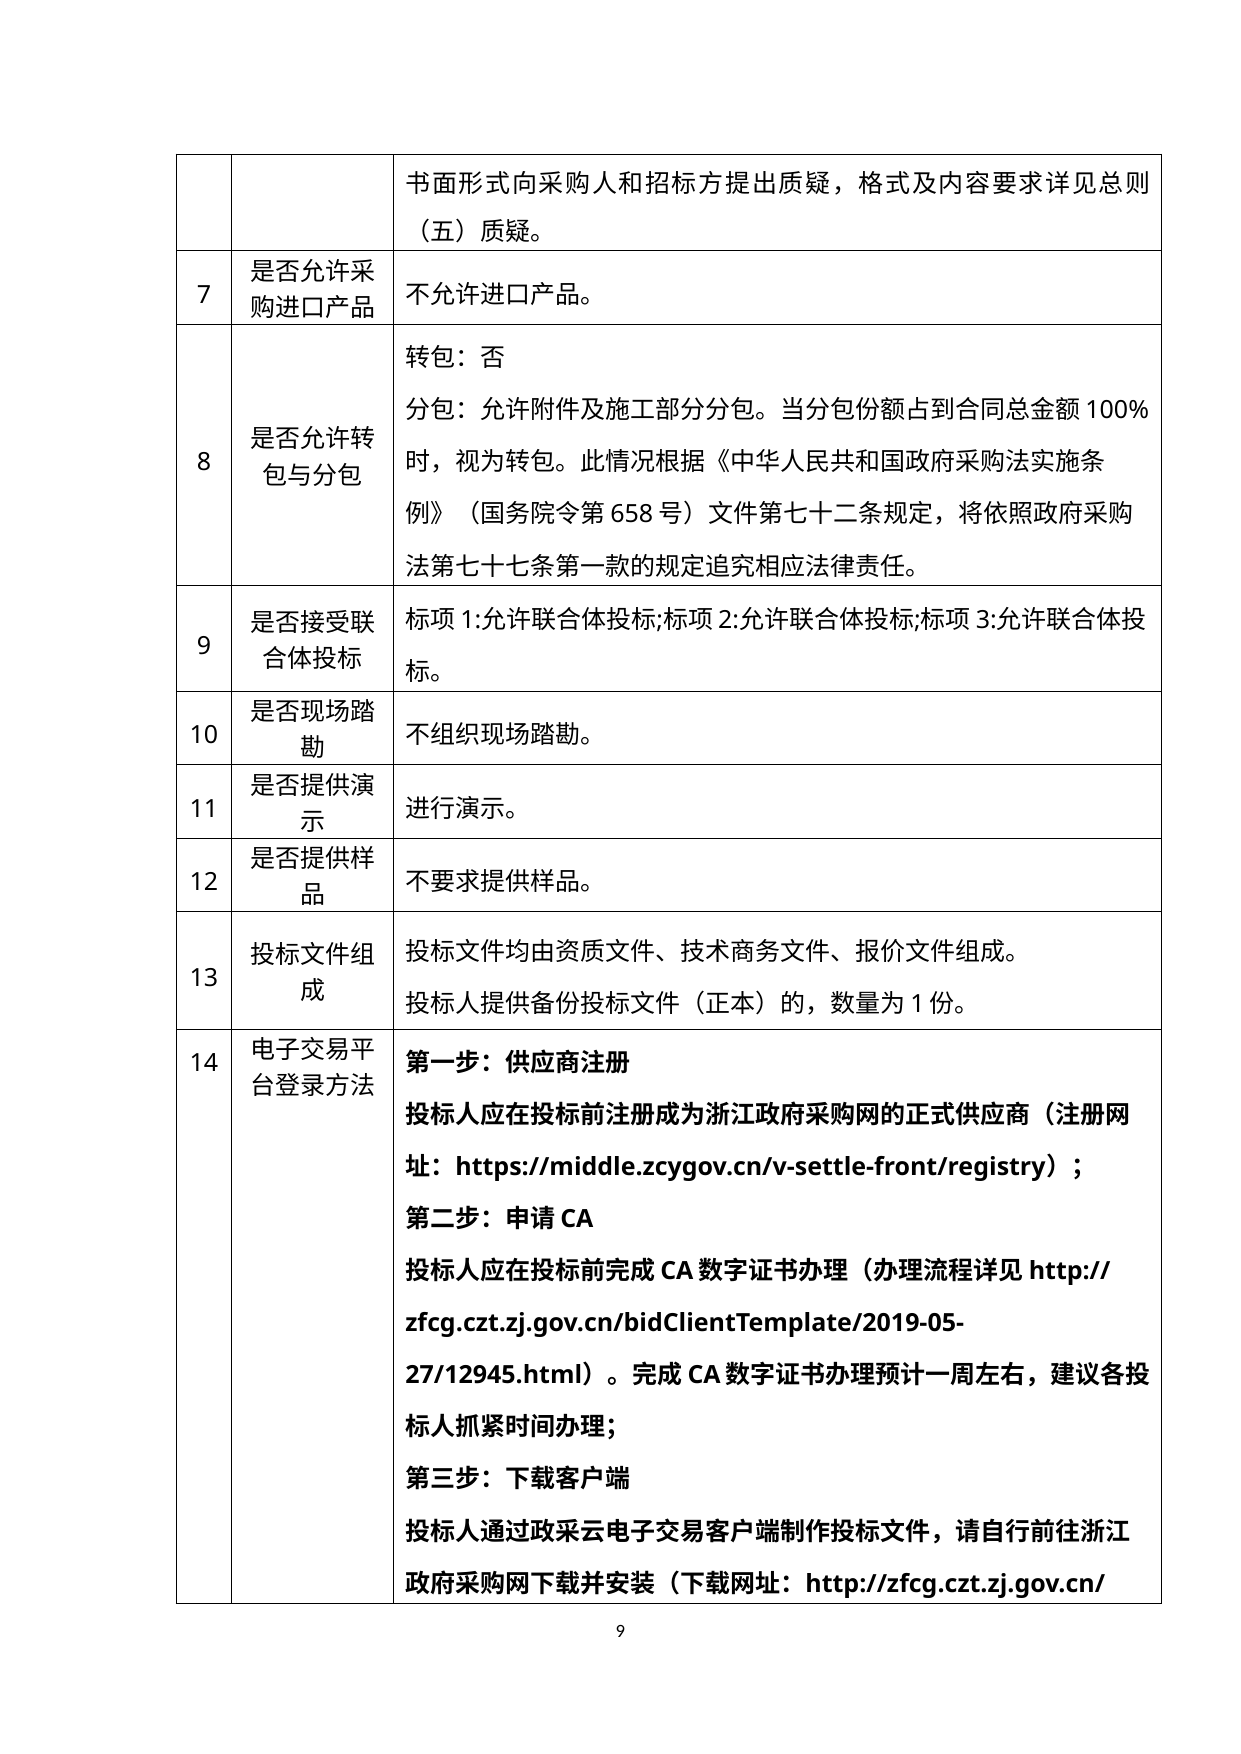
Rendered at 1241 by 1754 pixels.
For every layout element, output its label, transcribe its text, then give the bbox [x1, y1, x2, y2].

table_cell 质疑 [232, 155, 393, 250]
table_cell 标项1:允许联合体投标;标项2:允许联合体投标;标项3:允许联合体投标。 [394, 586, 1161, 691]
table_cell 是否提供样品 [232, 839, 393, 911]
table_cell 9 [177, 586, 231, 691]
table_cell 是否提供演示 [232, 765, 393, 838]
table_cell 14 [177, 1030, 231, 1602]
table_cell 7 [177, 251, 231, 324]
table_cell 不允许进口产品。 [394, 251, 1161, 324]
table_cell 是否允许采购进口产品 [232, 251, 393, 324]
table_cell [394, 1030, 1161, 1602]
table_cell 不组织现场踏勘。 [394, 692, 1161, 764]
table_cell 是否现场踏勘 [232, 692, 393, 764]
table_cell 转包：否 分包：允许附件及施工部分分包。当分包份额占到合同总金额100%时，视为转包。此情况根据《中华人民共和国政府采购法实施条例》（国务院令第658号）文件第七十二条规定，将依照政府采购法第七十七条第一款的规定追究相应法律责任。 [394, 325, 1161, 585]
table_cell 不要求提供样品。 [394, 839, 1161, 911]
table_cell 投标文件组成 [232, 912, 393, 1028]
table_cell 12 [177, 839, 231, 911]
table_cell 11 [177, 765, 231, 838]
table_cell 是否允许转包与分包 [232, 325, 393, 585]
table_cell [394, 155, 1161, 250]
table_cell 13 [177, 912, 231, 1028]
table_cell 6 [177, 155, 231, 250]
table_cell 10 [177, 692, 231, 764]
table_cell 8 [177, 325, 231, 585]
table_cell 进行演示。 [394, 765, 1161, 838]
table_cell 是否接受联合体投标 [232, 586, 393, 691]
table_cell 投标文件均由资质文件、技术商务文件、报价文件组成。 投标人提供备份投标文件（正本）的，数量为1份。 [394, 912, 1161, 1028]
table_cell 电子交易平台登录方法 [232, 1030, 393, 1602]
